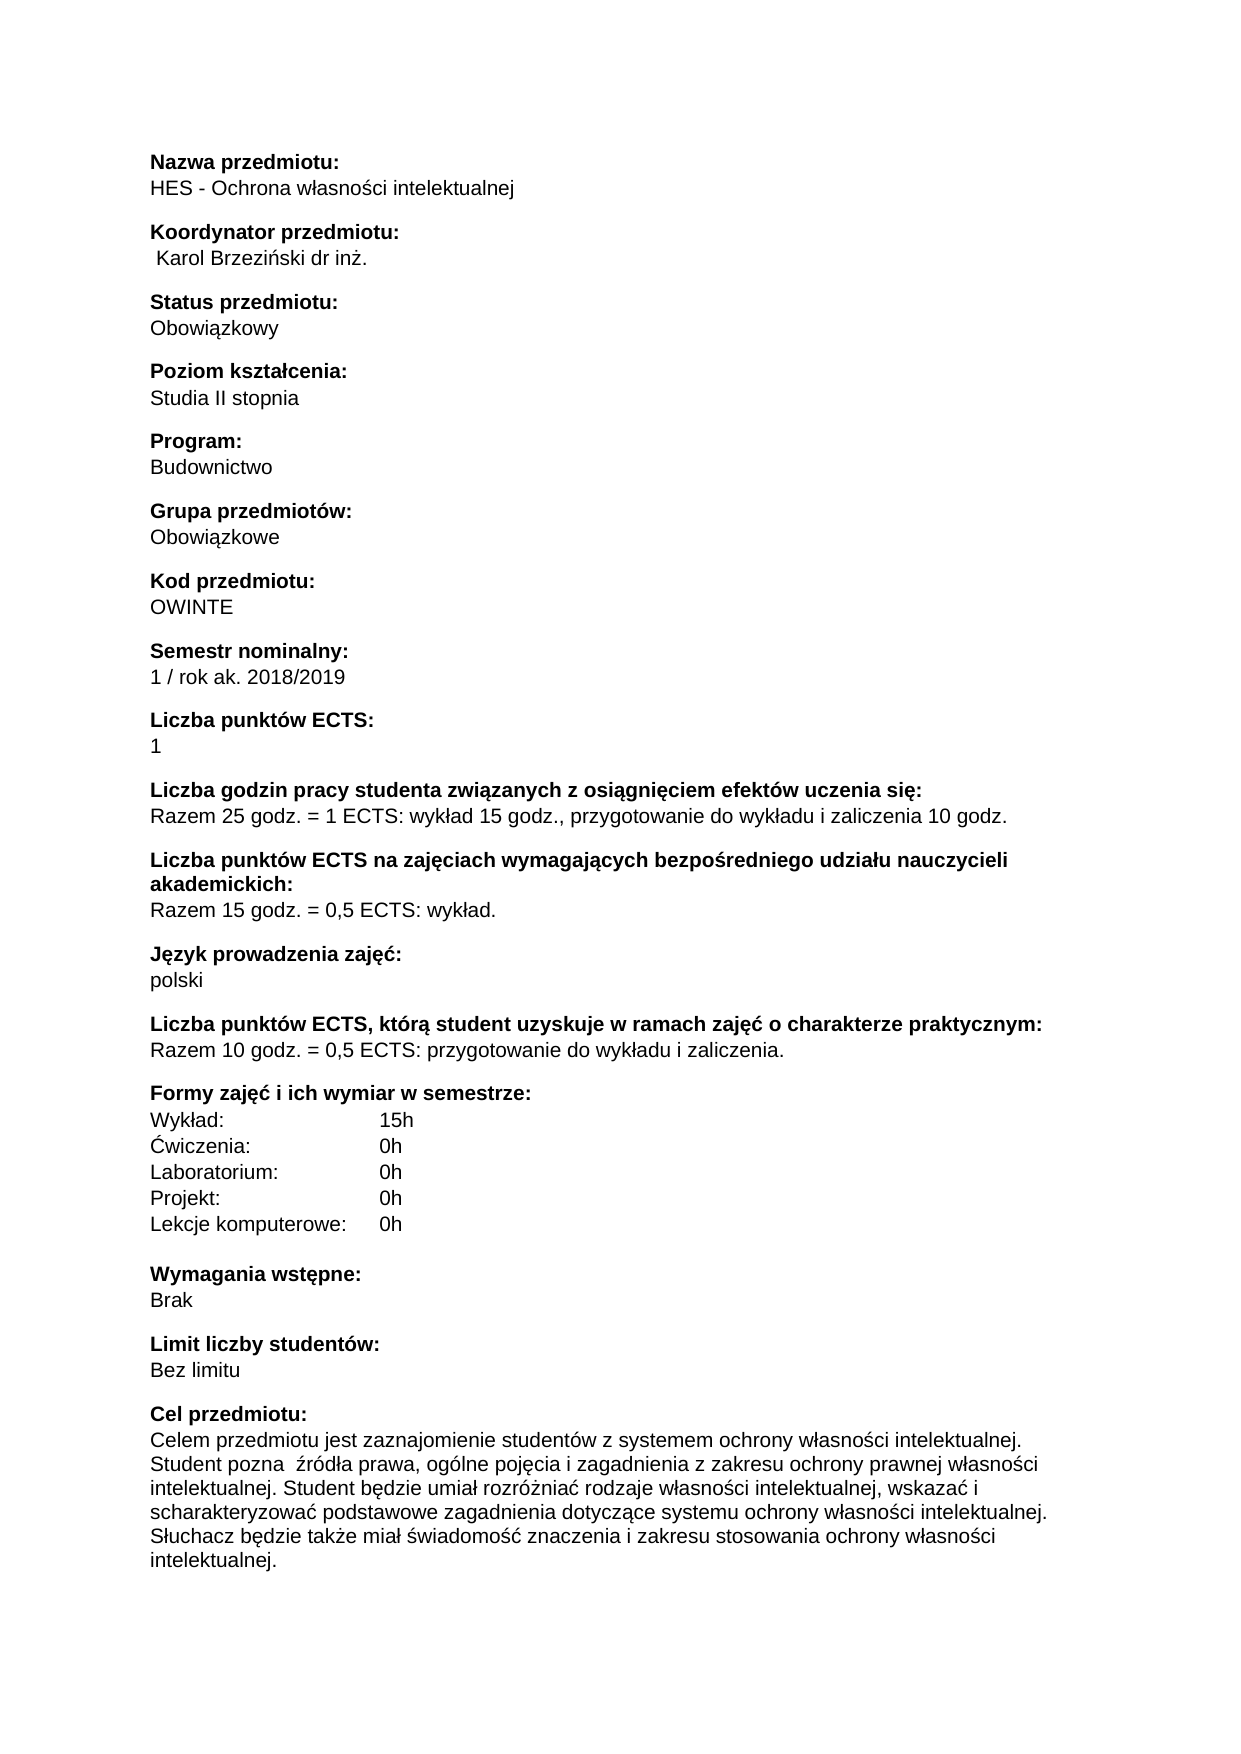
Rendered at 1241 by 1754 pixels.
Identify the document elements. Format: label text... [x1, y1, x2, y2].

text Liczba punktów ECTS, którą student uzyskuje w ramach zajęć o charakterze praktycznym: [150, 1011, 1090, 1035]
text Program: [150, 429, 1090, 453]
text Razem 10 godz. = 0,5 ECTS: przygotowanie do wykładu i zaliczenia. [150, 1037, 1090, 1061]
text Wymagania wstępne: [150, 1262, 1090, 1286]
table_cell Ćwiczenia: [140, 1134, 367, 1158]
text Brak [150, 1288, 1090, 1312]
table_cell 0h [369, 1184, 597, 1210]
text Limit liczby studentów: [150, 1332, 1090, 1356]
text Razem 25 godz. = 1 ECTS: wykład 15 godz., przygotowanie do wykładu i zaliczenia 10 godz. [150, 804, 1090, 828]
text Karol Brzeziński dr inż. [150, 246, 1090, 270]
text Obowiązkowe [150, 525, 1090, 549]
table_header 15h [369, 1108, 597, 1132]
text HES - Ochrona własności intelektualnej [150, 176, 1090, 200]
table_cell 0h [369, 1210, 597, 1236]
text Nazwa przedmiotu: [150, 150, 1090, 174]
text Grupa przedmiotów: [150, 499, 1090, 523]
table_header Wykład: [140, 1108, 367, 1132]
text Studia II stopnia [150, 385, 1090, 409]
text Celem przedmiotu jest zaznajomienie studentów z systemem ochrony własności intelektualnej. Student pozna źródła prawa, ogólne pojęcia i zagadnienia z zakresu ochrony prawnej własności intelektualnej. Student będzie umiał rozróżniać rodzaje własności intelektualnej, wskazać i scharakteryzować podstawowe zagadnienia dotyczące systemu ochrony własności intelektualnej. Słuchacz będzie także miał świadomość znaczenia i zakresu stosowania ochrony własności intelektualnej. [150, 1428, 1090, 1571]
table_cell 0h [369, 1132, 597, 1158]
text Obowiązkowy [150, 316, 1090, 339]
text 1 / rok ak. 2018/2019 [150, 664, 1090, 688]
text Formy zajęć i ich wymiar w semestrze: [150, 1081, 1090, 1105]
text Liczba godzin pracy studenta związanych z osiągnięciem efektów uczenia się: [150, 778, 1090, 802]
text Cel przedmiotu: [150, 1402, 1090, 1426]
text Semestr nominalny: [150, 638, 1090, 662]
text Poziom kształcenia: [150, 359, 1090, 383]
text Język prowadzenia zajęć: [150, 942, 1090, 966]
text 1 [150, 734, 1090, 758]
text Liczba punktów ECTS: [150, 708, 1090, 732]
text Liczba punktów ECTS na zajęciach wymagających bezpośredniego udziału nauczycieli akademickich: [150, 848, 1090, 896]
text Koordynator przedmiotu: [150, 220, 1090, 244]
text OWINTE [150, 595, 1090, 619]
text Budownictwo [150, 455, 1090, 479]
table_cell Laboratorium: [140, 1160, 367, 1184]
text Status przedmiotu: [150, 289, 1090, 313]
table_cell 0h [369, 1158, 597, 1184]
text Bez limitu [150, 1358, 1090, 1382]
text Kod przedmiotu: [150, 569, 1090, 593]
text Razem 15 godz. = 0,5 ECTS: wykład. [150, 898, 1090, 922]
table_cell Projekt: [140, 1186, 367, 1210]
text polski [150, 968, 1090, 992]
table_cell Lekcje komputerowe: [140, 1212, 367, 1236]
